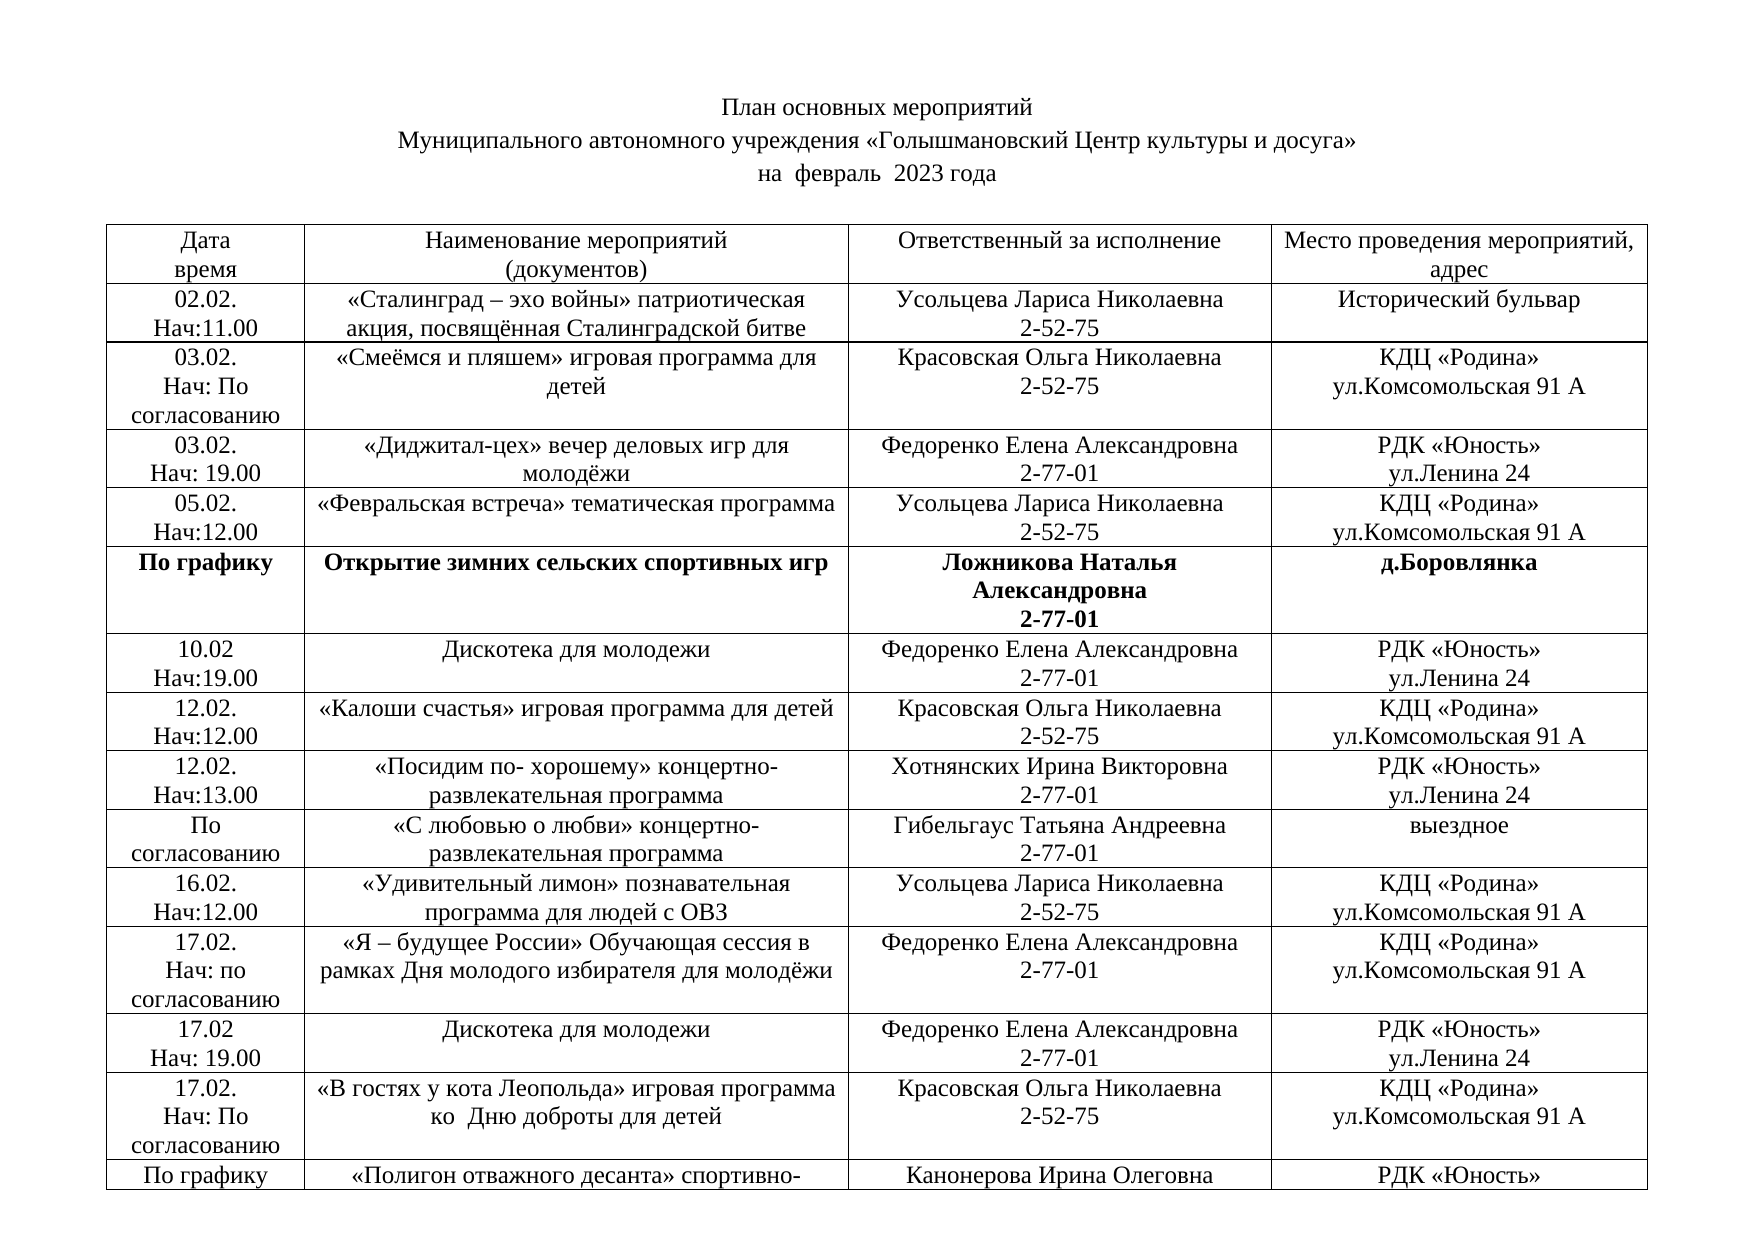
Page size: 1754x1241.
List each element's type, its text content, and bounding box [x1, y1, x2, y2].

table_cell По согласованию [107, 810, 304, 867]
table_cell «Я – будущее России» Обучающая сессия в рамках Дня молодого избирателя для молодёжи [305, 927, 848, 1013]
table_cell Федоренко Елена Александровна 2-77-01 [849, 927, 1271, 1013]
table_cell выездное [1272, 810, 1647, 867]
table_cell КДЦ «Родина» ул.Комсомольская 91 А [1272, 693, 1647, 750]
table_cell 02.02. Нач:11.00 [107, 284, 304, 341]
table_cell КДЦ «Родина» ул.Комсомольская 91 А [1272, 868, 1647, 926]
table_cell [849, 1160, 1271, 1189]
table_cell д.Боровлянка [1272, 547, 1647, 633]
text План основных мероприятий [118, 92, 1636, 121]
table_cell РДК «Юность» ул.Ленина 24 [1272, 1014, 1647, 1072]
table_cell КДЦ «Родина» ул.Комсомольская 91 А [1272, 488, 1647, 546]
table_cell По графику [107, 1160, 304, 1189]
table_cell 03.02. Нач: По согласованию [107, 343, 304, 429]
table_header Наименование мероприятий (документов) [305, 225, 848, 283]
table_cell Исторический бульвар [1272, 284, 1647, 341]
text Муниципального автономного учреждения «Голышмановский Центр культуры и досуга» [118, 125, 1636, 154]
table_cell 16.02. Нач:12.00 [107, 868, 304, 926]
table_cell «В гостях у кота Леопольда» игровая программа ко Дню доброты для детей [305, 1073, 848, 1159]
table_cell Федоренко Елена Александровна 2-77-01 [849, 1014, 1271, 1072]
table_cell РДК «Юность» ул.Ленина 24 [1272, 430, 1647, 487]
table_header Ответственный за исполнение [849, 225, 1271, 283]
table_cell Усольцева Лариса Николаевна 2-52-75 [849, 488, 1271, 546]
table_cell Гибельгаус Татьяна Андреевна 2-77-01 [849, 810, 1271, 867]
table_cell «Диджитал-цех» вечер деловых игр для молодёжи [305, 430, 848, 487]
table_cell 12.02. Нач:13.00 [107, 751, 304, 809]
table_cell Федоренко Елена Александровна 2-77-01 [849, 430, 1271, 487]
table_cell Открытие зимних сельских спортивных игр [305, 547, 848, 633]
table_cell «Февральская встреча» тематическая программа [305, 488, 848, 546]
table_cell Усольцева Лариса Николаевна 2-52-75 [849, 284, 1271, 341]
table_cell Дискотека для молодежи [305, 1014, 848, 1072]
table_cell «С любовью о любви» концертно-развлекательная программа [305, 810, 848, 867]
table_cell 17.02. Нач: По согласованию [107, 1073, 304, 1159]
table_cell «Удивительный лимон» познавательная программа для людей с ОВЗ [305, 868, 848, 926]
table_cell «Калоши счастья» игровая программа для детей [305, 693, 848, 750]
table_cell 17.02 Нач: 19.00 [107, 1014, 304, 1072]
table_cell РДК «Юность» ул.Ленина 24 [1272, 751, 1647, 809]
table_header Дата время [107, 225, 304, 283]
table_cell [1272, 1160, 1647, 1189]
table_cell КДЦ «Родина» ул.Комсомольская 91 А [1272, 927, 1647, 1013]
table_cell Красовская Ольга Николаевна 2-52-75 [849, 343, 1271, 429]
table_cell 10.02 Нач:19.00 [107, 634, 304, 692]
table_cell «Сталинград – эхо войны» патриотическая акция, посвящённая Сталинградской битве [305, 284, 848, 341]
table_cell КДЦ «Родина» ул.Комсомольская 91 А [1272, 343, 1647, 429]
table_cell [1272, 1073, 1647, 1159]
table_cell Красовская Ольга Николаевна 2-52-75 [849, 693, 1271, 750]
table_cell Дискотека для молодежи [305, 634, 848, 692]
table_cell «Смеёмся и пляшем» игровая программа для детей [305, 343, 848, 429]
table_cell 12.02. Нач:12.00 [107, 693, 304, 750]
table_cell По графику [107, 547, 304, 633]
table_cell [305, 1160, 848, 1189]
table_cell Усольцева Лариса Николаевна 2-52-75 [849, 868, 1271, 926]
table_cell РДК «Юность» ул.Ленина 24 [1272, 634, 1647, 692]
table_cell Красовская Ольга Николаевна 2-52-75 [849, 1073, 1271, 1159]
table_cell 03.02. Нач: 19.00 [107, 430, 304, 487]
table_cell «Посидим по- хорошему» концертно-развлекательная программа [305, 751, 848, 809]
table_cell 17.02. Нач: по согласованию [107, 927, 304, 1013]
table_cell Хотнянских Ирина Викторовна 2-77-01 [849, 751, 1271, 809]
table_cell Ложникова Наталья Александровна 2-77-01 [849, 547, 1271, 633]
text на февраль 2023 года [118, 158, 1636, 187]
table_header Место проведения мероприятий, адрес [1272, 225, 1647, 283]
table_cell 05.02. Нач:12.00 [107, 488, 304, 546]
table_cell Федоренко Елена Александровна 2-77-01 [849, 634, 1271, 692]
